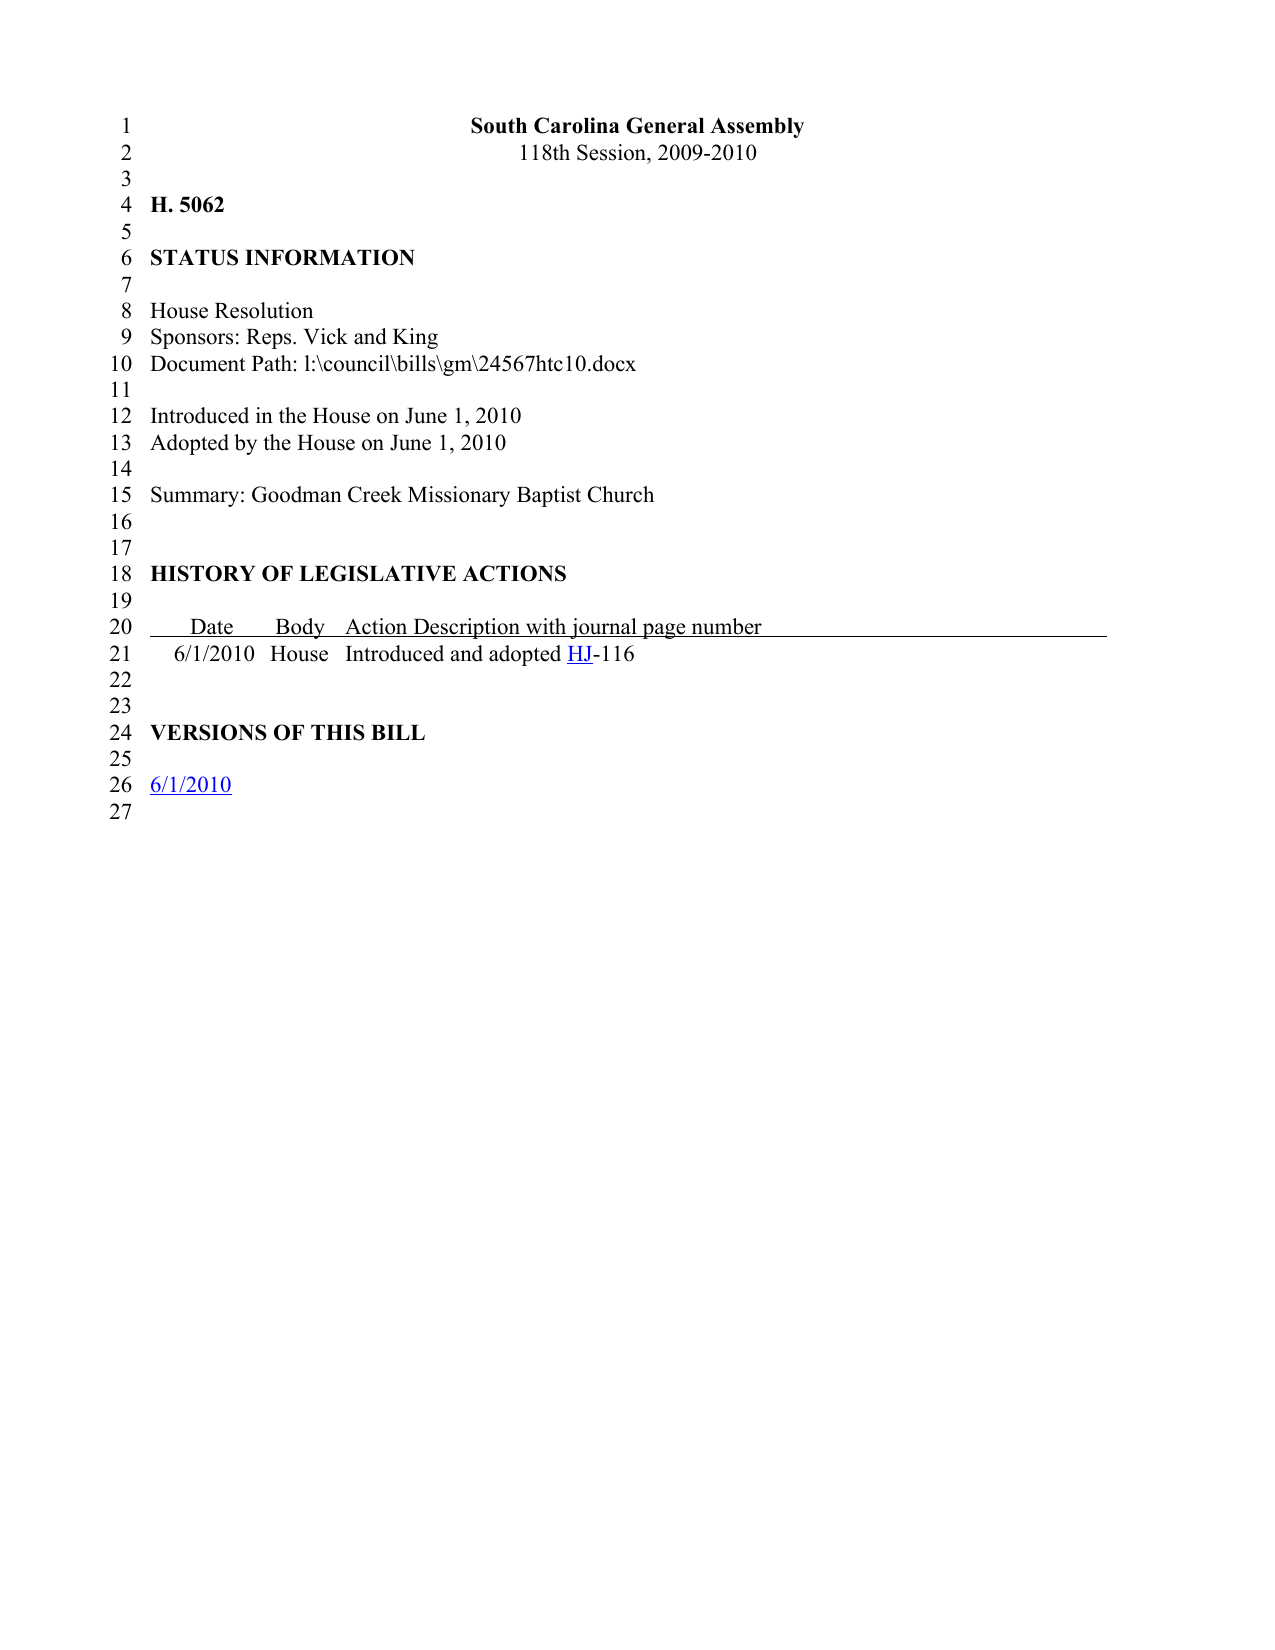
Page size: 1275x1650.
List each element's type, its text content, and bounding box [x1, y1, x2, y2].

text House Resolution [150, 297, 1125, 323]
text 6/1/2010 [150, 771, 1125, 798]
text H. 5062 [150, 192, 1125, 218]
text Document Path: l:\council\bills\gm\24567htc10.docx [150, 350, 1125, 376]
text STATUS INFORMATION [150, 244, 1125, 271]
text 6/1/2010 House Introduced and adopted HJ-116 [150, 639, 1125, 666]
text Introduced in the House on June 1, 2010 [150, 402, 1125, 429]
text Date Body Action Description with journal page number [150, 613, 1125, 639]
text Summary: Goodman Creek Missionary Baptist Church [150, 481, 1125, 508]
text 118th Session, 2009-2010 [150, 139, 1125, 165]
text Sponsors: Reps. Vick and King [150, 323, 1125, 350]
text South Carolina General Assembly [150, 112, 1125, 139]
text VERSIONS OF THIS BILL [150, 719, 1125, 745]
text HISTORY OF LEGISLATIVE ACTIONS [150, 561, 1125, 587]
text Adopted by the House on June 1, 2010 [150, 429, 1125, 455]
